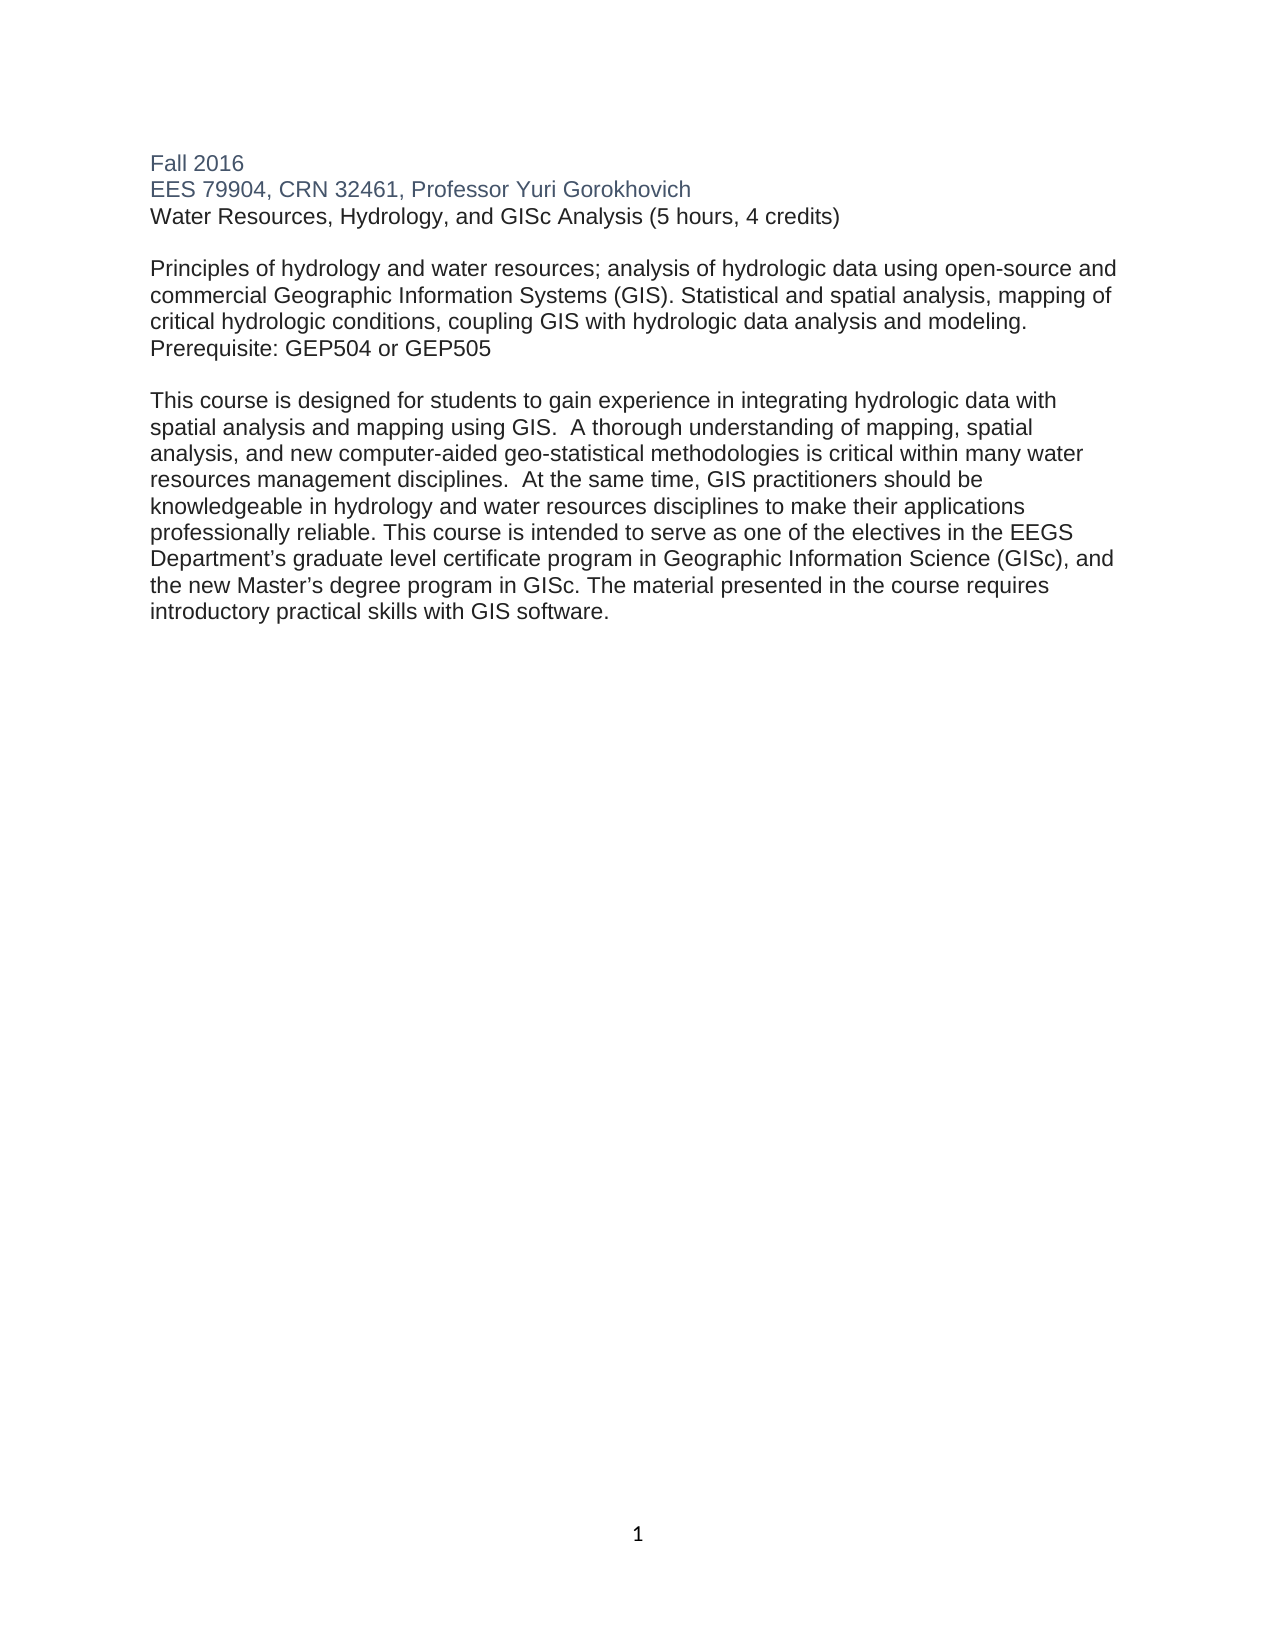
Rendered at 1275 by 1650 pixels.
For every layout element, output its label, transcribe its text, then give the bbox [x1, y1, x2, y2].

text Prerequisite: GEP504 or GEP505 [150, 334, 1125, 361]
text This course is designed for students to gain experience in integrating hydrologic data with spatial analysis and mapping using GIS. A thorough understanding of mapping, spatial analysis, and new computer-aided geo-statistical methodologies is critical within many water resources management disciplines. At the same time, GIS practitioners should be knowledgeable in hydrology and water resources disciplines to make their applications professionally reliable. This course is intended to serve as one of the electives in the EEGS Department’s graduate level certificate program in Geographic Information Science (GISc), and the new Master’s degree program in GISc. The material presented in the course requires introductory practical skills with GIS software. [150, 387, 1125, 624]
text Principles of hydrology and water resources; analysis of hydrologic data using open-source and commercial Geographic Information Systems (GIS). Statistical and spatial analysis, mapping of critical hydrologic conditions, coupling GIS with hydrologic data analysis and modeling. [150, 255, 1125, 334]
text EES 79904, CRN 32461, Professor Yuri Gorokhovich [150, 176, 1125, 203]
text Water Resources, Hydrology, and GISc Analysis (5 hours, 4 credits) [150, 203, 1125, 229]
text Fall 2016 [150, 150, 1125, 176]
